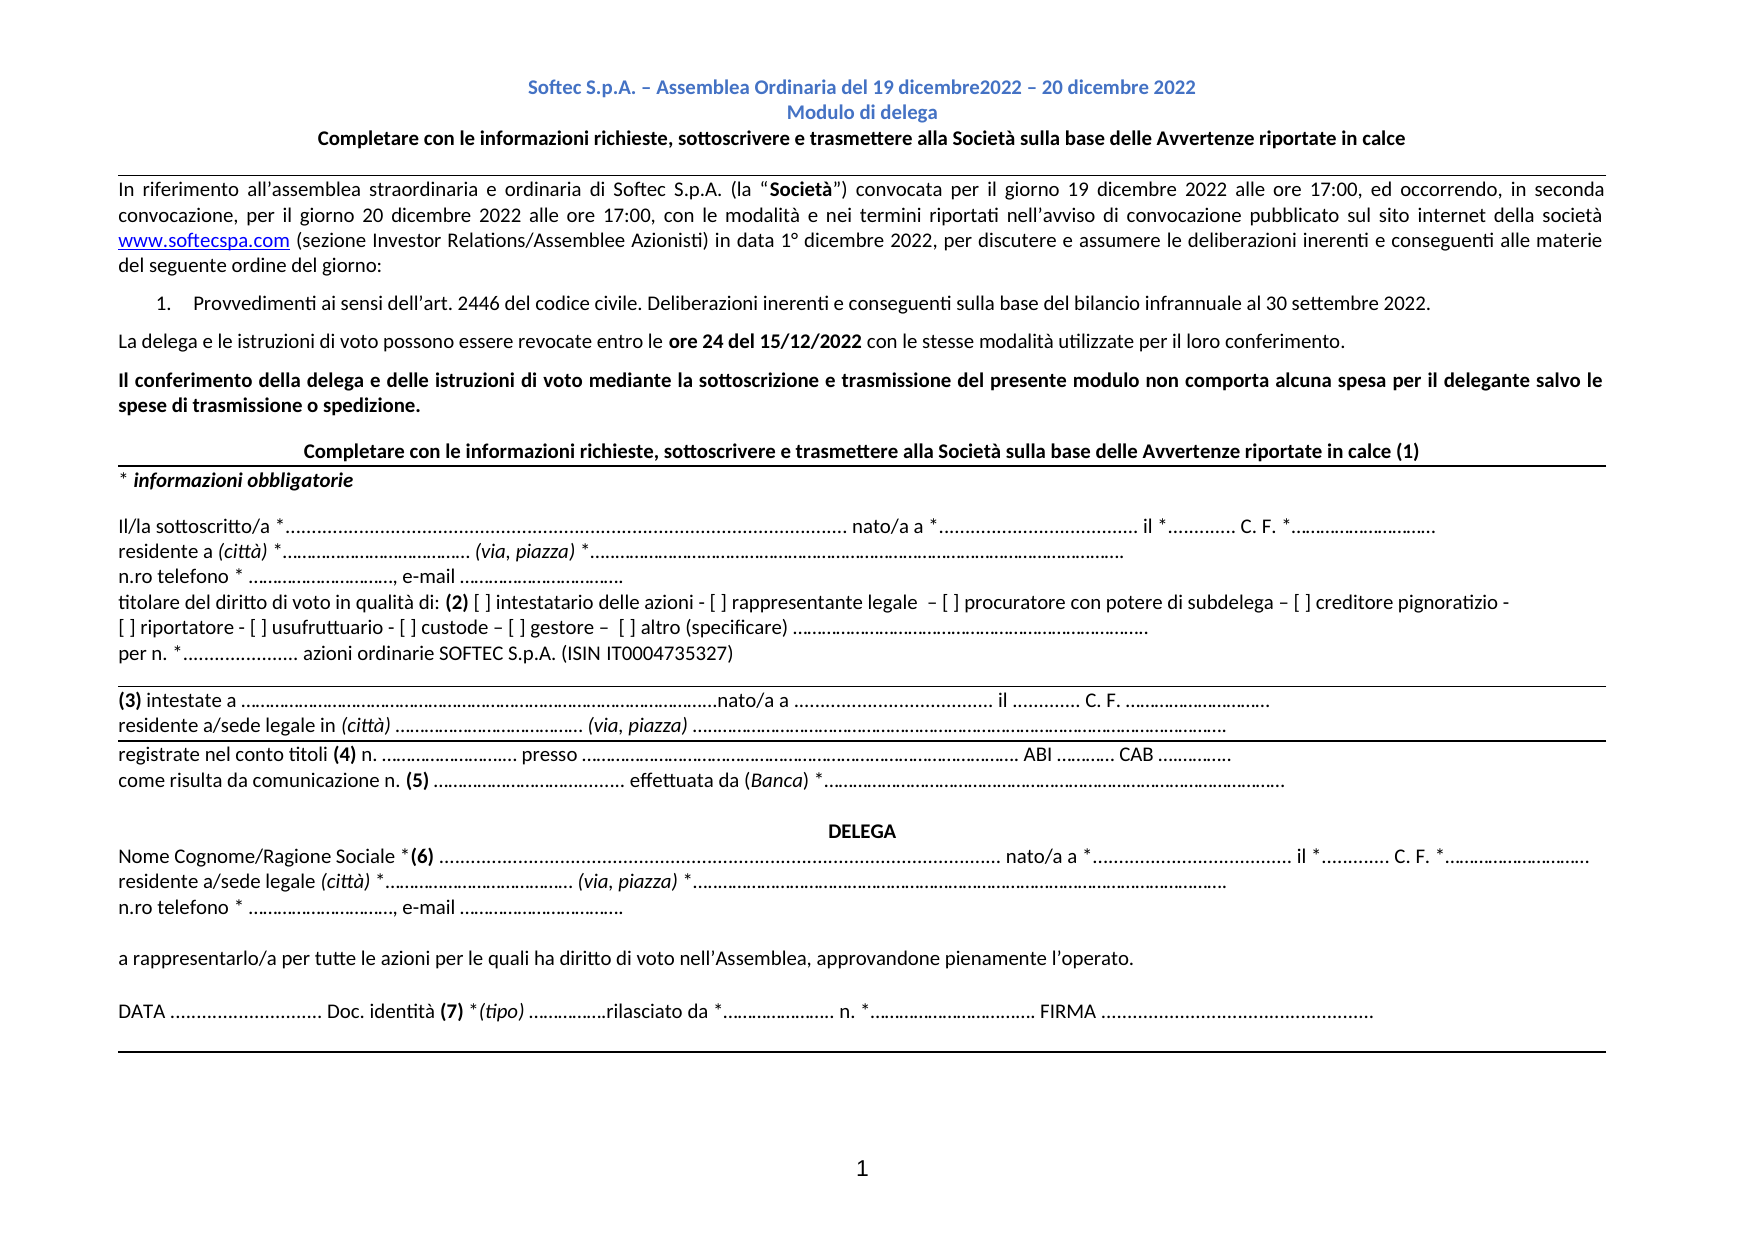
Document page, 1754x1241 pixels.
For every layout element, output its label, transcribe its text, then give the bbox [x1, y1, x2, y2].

text n.ro telefono * …………………………, e-mail ……………………………. [118, 894, 1606, 919]
text * informazioni obbligatorie [118, 467, 1606, 492]
text come risulta da comunicazione n. (5) …………………………......... effettuata da (Banca) *…………………………………………………………………………………… [118, 767, 1606, 792]
text residente a/sede legale (città) *………………………………… (via, piazza) *…..……………………………………………………………………………………………. [118, 869, 1606, 894]
list Provvedimenti ai sensi dell’art. 2446 del codice civile. Deliberazioni inerenti e conseguenti sulla base del bilancio infrannuale al 30 settembre 2022. [156, 291, 1606, 316]
text per n. *...................... azioni ordinarie SOFTEC S.p.A. (ISIN IT0004735327) [118, 640, 1606, 665]
text registrate nel conto titoli (4) n. …………………….… presso ………………………………………………………………………………. ABI ………… CAB ….……….. [118, 742, 1606, 767]
text Nome Cognome/Ragione Sociale *(6) ........................................................................................................... nato/a a *...................................... il *............. C. F. *………………………… [118, 843, 1606, 869]
text In riferimento all’assemblea straordinaria e ordinaria di Softec S.p.A. (la “Società”) convocata per il giorno 19 dicembre 2022 alle ore 17:00, ed occorrendo, in seconda convocazione, per il giorno 20 dicembre 2022 alle ore 17:00, con le modalità e nei termini riportati nell’avviso di convocazione pubblicato sul sito internet della società www.softecspa.com (sezione Investor Relations/Assemblee Azionisti) in data 1° dicembre 2022, per discutere e assumere le deliberazioni inerenti e conseguenti alle materie del seguente ordine del giorno: [118, 176, 1606, 278]
text residente a/sede legale in (città) ………………………………… (via, piazza) …..……………………………………………………………………………………………. [118, 713, 1606, 740]
text n.ro telefono * …………………………, e-mail ……………………………. [118, 564, 1606, 589]
text Completare con le informazioni richieste, sottoscrivere e trasmettere alla Società sulla base delle Avvertenze riportate in calce [118, 125, 1606, 150]
text residente a (città) *………………………………… (via, piazza) *…..……………………………………………………………………………………………. [118, 538, 1606, 564]
text Il conferimento della delega e delle istruzioni di voto mediante la sottoscrizione e trasmissione del presente modulo non comporta alcuna spesa per il delegante salvo le spese di trasmissione o spedizione. [118, 367, 1606, 418]
text (3) intestate a ……………………………………………………………………………………...nato/a a ...................................... il ............. C. F. ………………………… [118, 687, 1606, 713]
text [ ] riportatore - [ ] usufruttuario - [ ] custode – [ ] gestore – [ ] altro (specificare) ……………………………………………………………….. [118, 614, 1606, 640]
text DELEGA [118, 818, 1606, 843]
text Completare con le informazioni richieste, sottoscrivere e trasmettere alla Società sulla base delle Avvertenze riportate in calce (1) [118, 438, 1606, 465]
text DATA ............................. Doc. identità (7) *(tipo) …………….rilasciato da *………………….. n. *………………………...…. FIRMA .................................................... [118, 998, 1606, 1024]
text titolare del diritto di voto in qualità di: (2) [ ] intestatario delle azioni - [ ] rappresentante legale – [ ] procuratore con potere di subdelega – [ ] creditore pignoratizio - [118, 589, 1606, 614]
text Il/la sottoscritto/a *........................................................................................................... nato/a a *...................................... il *............. C. F. *………………………… [118, 513, 1606, 538]
text La delega e le istruzioni di voto possono essere revocate entro le ore 24 del 15/12/2022 con le stesse modalità utilizzate per il loro conferimento. [118, 329, 1606, 354]
text a rappresentarlo/a per tutte le azioni per le quali ha diritto di voto nell’Assemblea, approvandone pienamente l’operato. [118, 945, 1606, 970]
